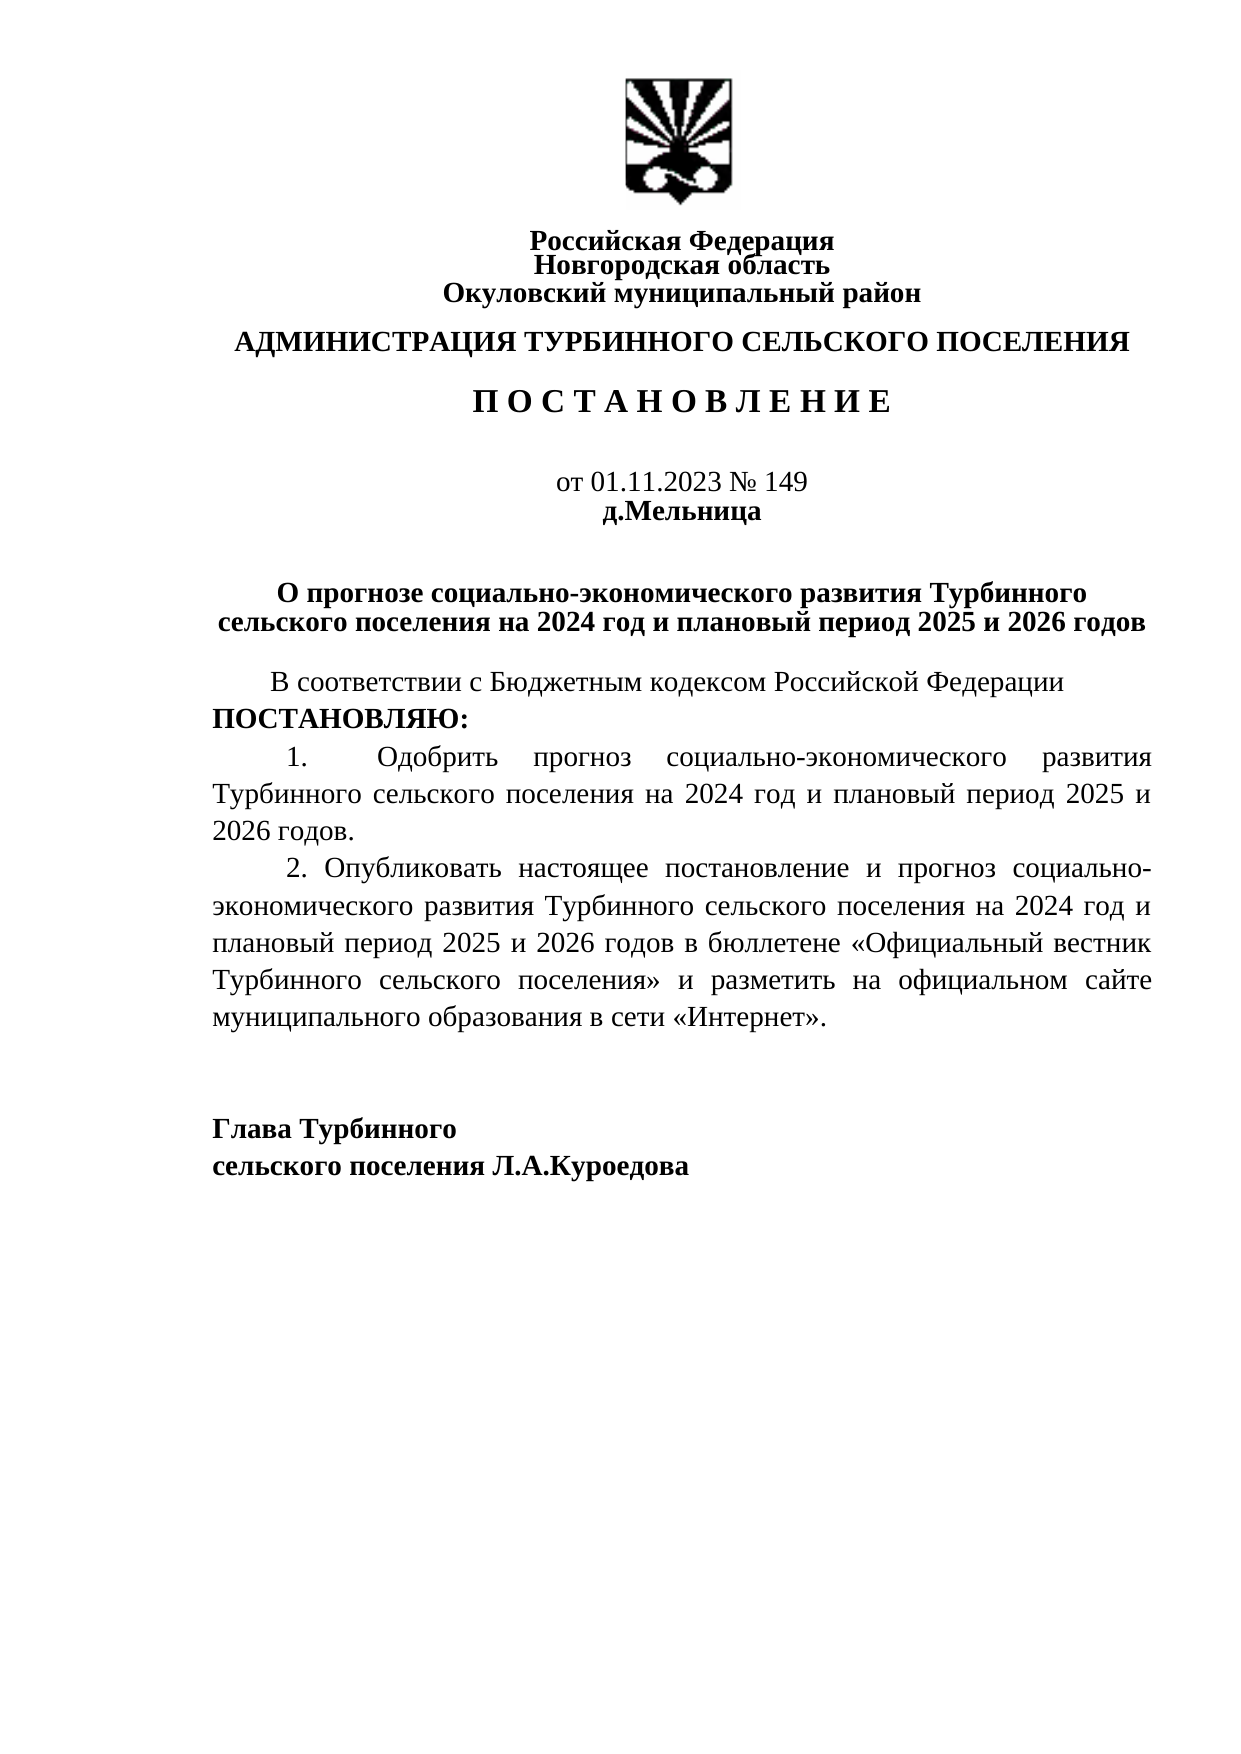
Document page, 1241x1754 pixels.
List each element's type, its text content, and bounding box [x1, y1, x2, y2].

text АДМИНИСТРАЦИЯ ТУРБИННОГО СЕЛЬСКОГО ПОСЕЛЕНИЯ [217, 324, 1147, 357]
subtitle ПОСТАНОВЛЯЮ: [212, 701, 1163, 735]
list Опубликовать настоящее постановление и прогноз социально- экономического развития Турбинного сельского поселения на 2024 год и плановый период 2025 и 2026 годов в бюллетене «Официальный вестник Турбинного сельского поселения» и разметить на официальном сайте муниципального образования в сети «Интернет». [212, 850, 1152, 1033]
text В соответствии с Бюджетным кодексом Российской Федерации [270, 664, 1163, 697]
list Одобрить прогноз социально-экономического развития Турбинного сельского поселения на 2024 год и плановый период 2025 и 2026 годов. [212, 739, 1152, 847]
text сельского поселения Л.А.Куроедова [212, 1148, 1163, 1182]
subtitle сельского поселения на 2024 год и плановый период 2025 и 2026 годов [217, 608, 1147, 637]
subtitle Глава Турбинного [212, 1111, 1163, 1144]
text от 01.11.2023 № 149 [441, 468, 923, 497]
subtitle Российская Федерация Новгородская область [441, 231, 923, 281]
subtitle П О С Т А Н О В Л Е Н И Е [440, 381, 923, 419]
subtitle д.Мельница [441, 497, 923, 527]
picture [625, 70, 742, 210]
text О прогнозе социально-экономического развития Турбинного [216, 579, 1147, 608]
text Окуловский муниципальный район [441, 281, 923, 307]
